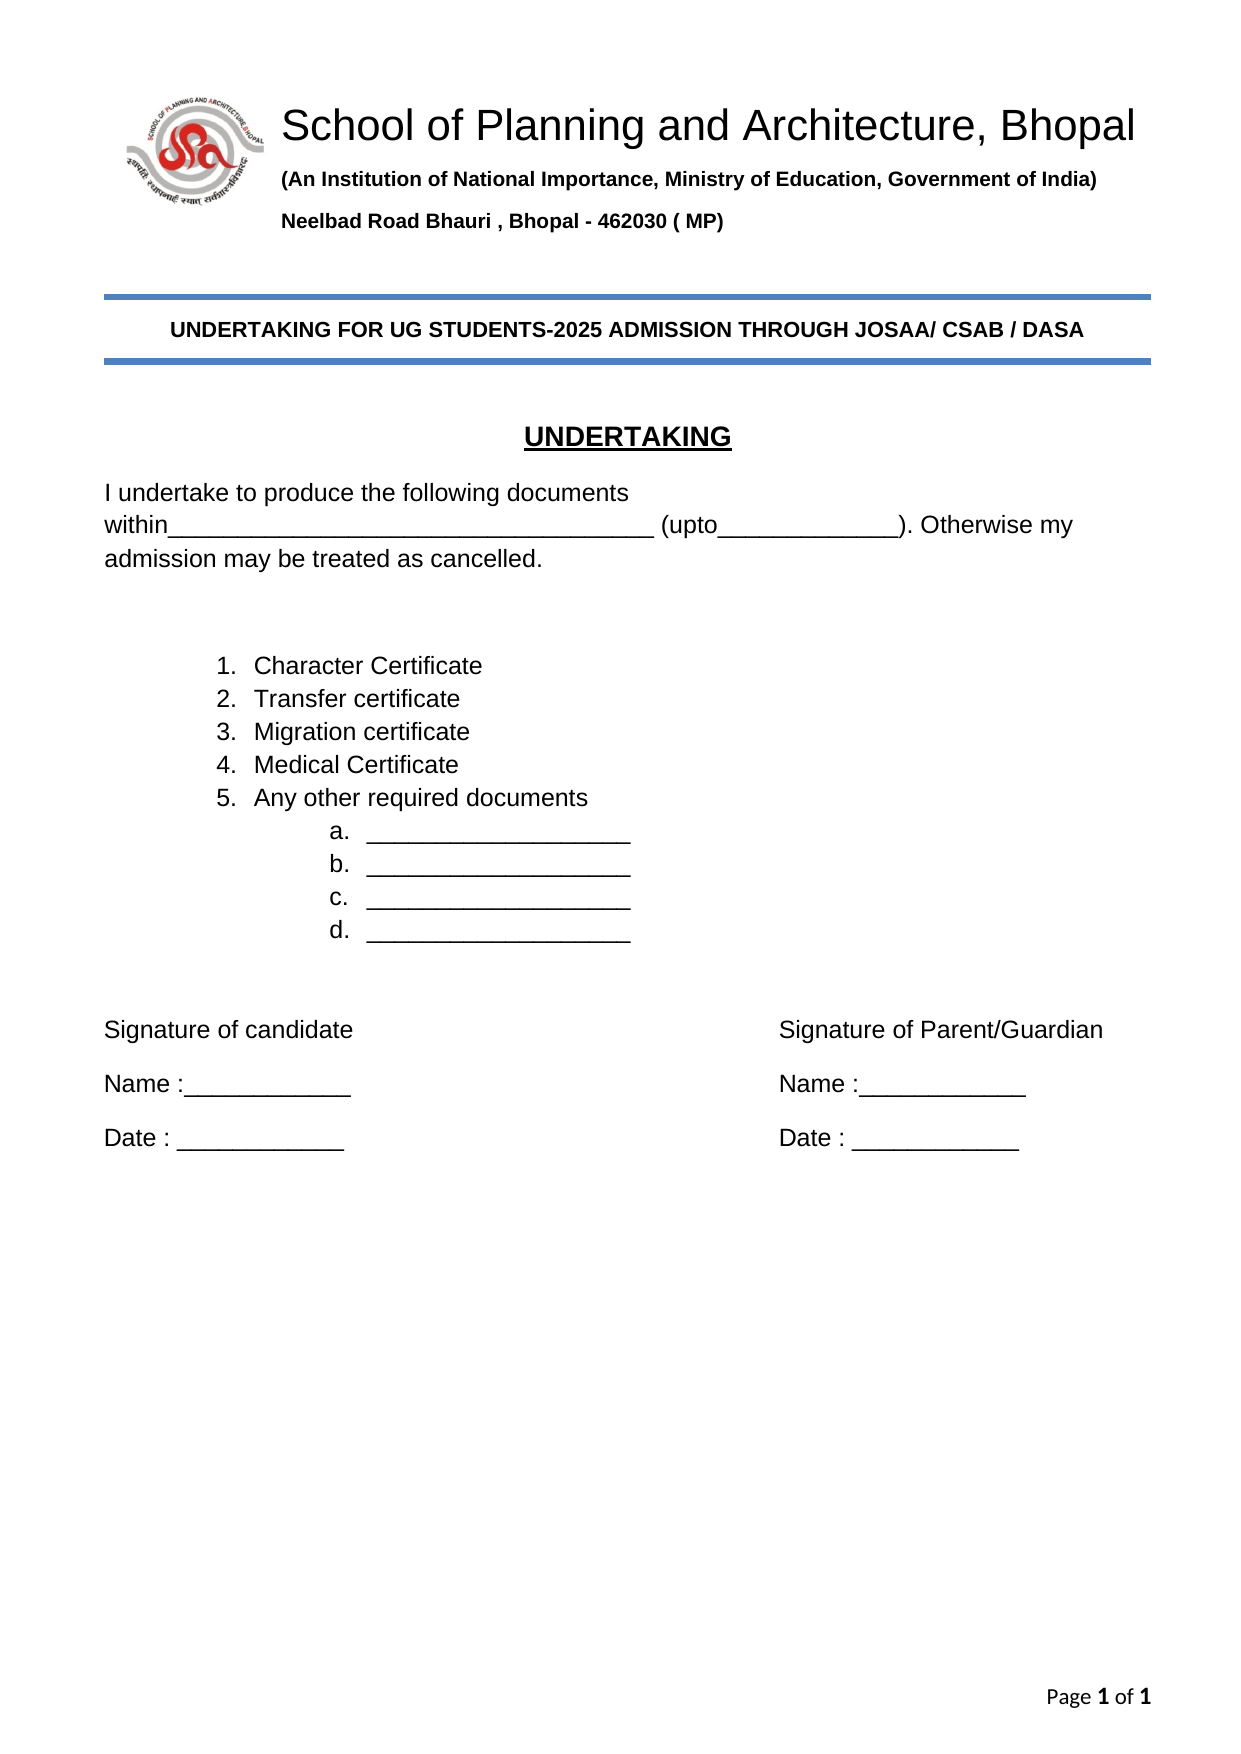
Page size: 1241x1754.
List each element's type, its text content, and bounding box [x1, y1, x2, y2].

text I undertake to produce the following documents within___________________________________ (upto_____________). Otherwise my admission may be treated as cancelled. [104, 477, 1151, 572]
text Signature of candidate Signature of Parent/Guardian [103, 1015, 1151, 1043]
text Date : ____________ Date : ____________ [103, 1122, 1151, 1151]
list Medical Certificate [216, 750, 1151, 779]
text UNDERTAKING FOR UG STUDENTS-2025 ADMISSION THROUGH JOSAA/ CSAB / DASA [103, 295, 1151, 365]
list Transfer certificate [216, 684, 1151, 713]
list Character Certificate [216, 651, 1151, 680]
list ___________________ [329, 849, 1151, 878]
list ___________________ [329, 882, 1151, 911]
list ___________________ [329, 915, 1151, 944]
text Name :____________ Name :____________ [103, 1069, 1151, 1097]
list ___________________ [329, 816, 1151, 845]
picture [116, 87, 273, 216]
list Any other required documents [216, 783, 1151, 812]
text UNDERTAKING [104, 419, 1151, 452]
list Migration certificate [216, 717, 1151, 746]
